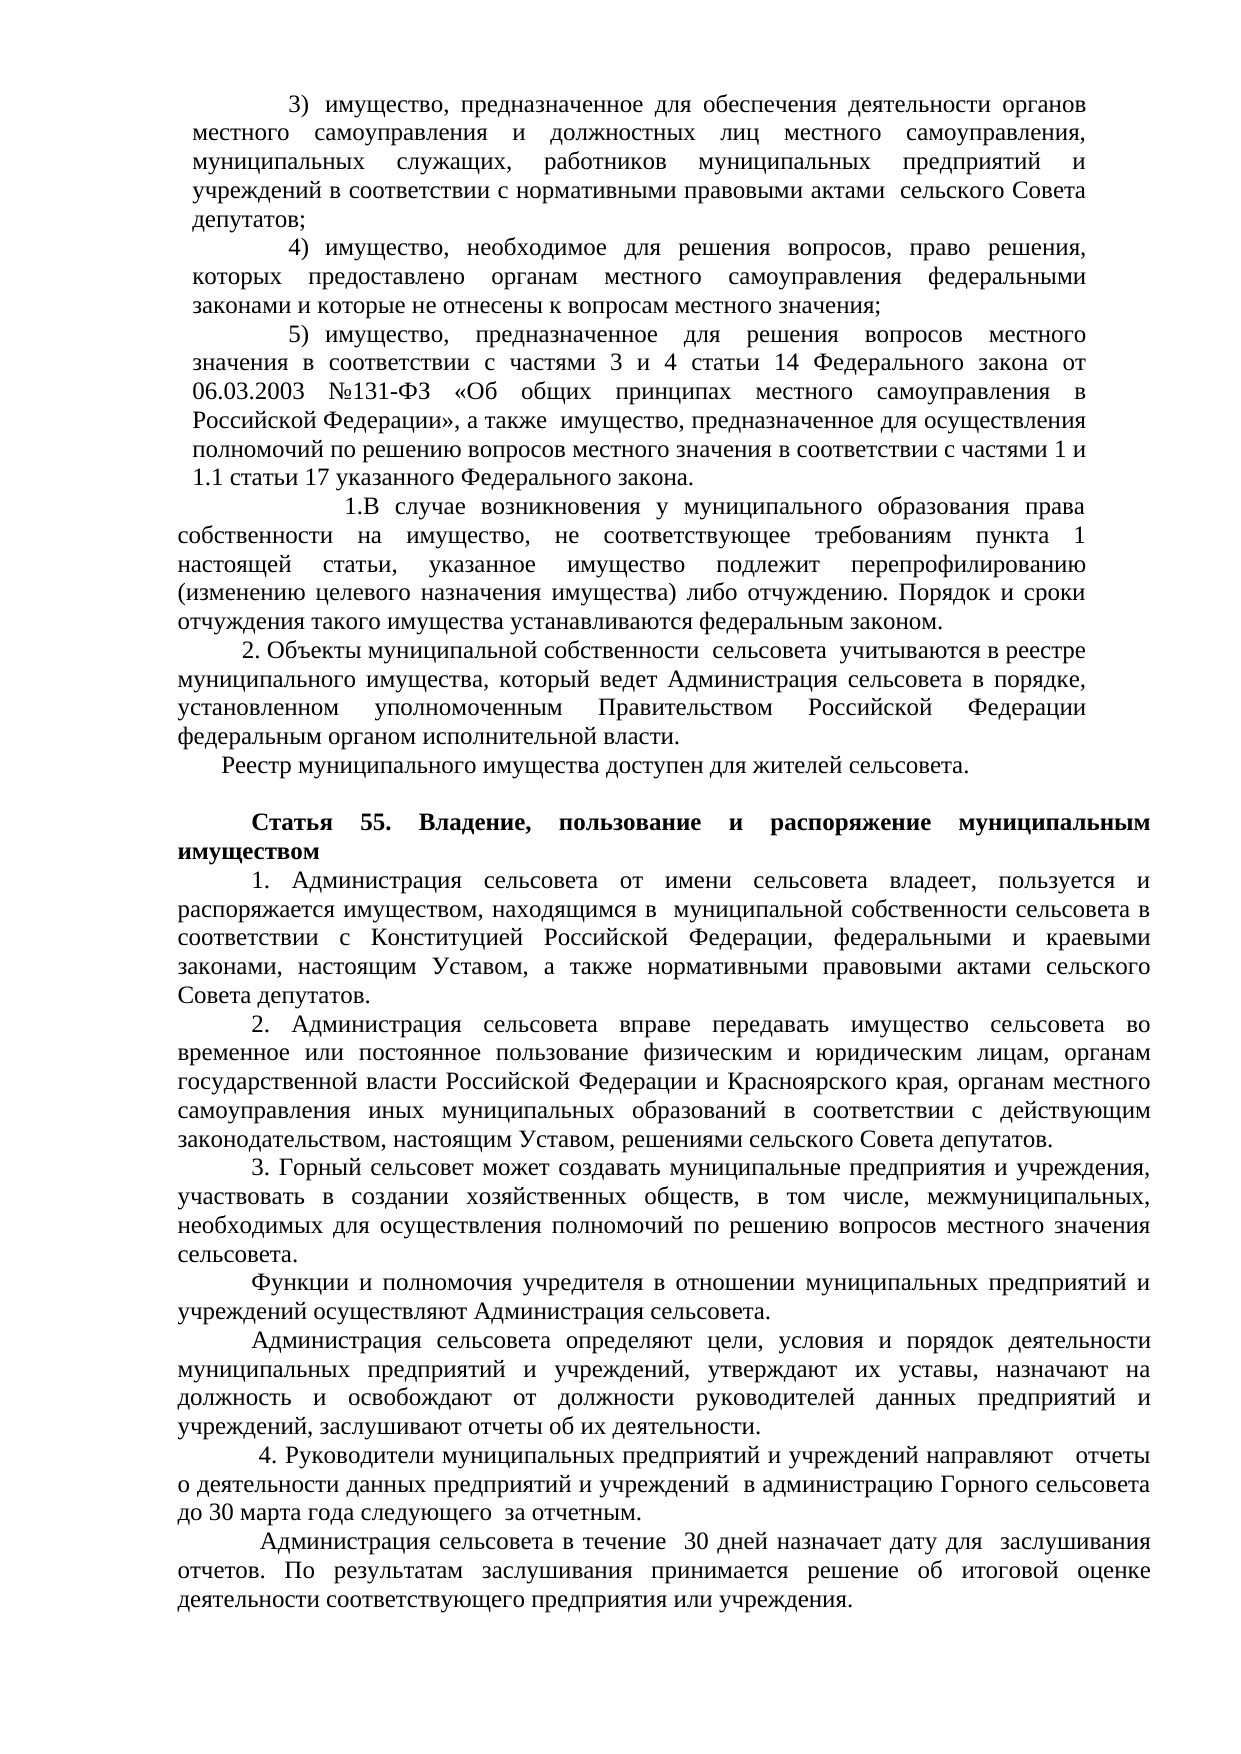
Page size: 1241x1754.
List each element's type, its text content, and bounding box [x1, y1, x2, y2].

text Функции и полномочия учредителя в отношении муниципальных предприятий и учреждений осуществляют Администрация сельсовета. [177, 1267, 1152, 1325]
text 3. Горный сельсовет может создавать муниципальные предприятия и учреждения, участвовать в создании хозяйственных обществ, в том числе, межмуниципальных, необходимых для осуществления полномочий по решению вопросов местного значения сельсовета. [177, 1152, 1152, 1267]
list имущество, необходимое для решения вопросов, право решения, которых предоставлено органам местного самоуправления федеральными законами и которые не отнесены к вопросам местного значения; [192, 232, 1087, 319]
text Реестр муниципального имущества доступен для жителей сельсовета. [177, 750, 1087, 779]
text 1.В случае возникновения у муниципального образования права собственности на имущество, не соответствующее требованиям пункта 1 настоящей статьи, указанное имущество подлежит перепрофилированию (изменению целевого назначения имущества) либо отчуждению. Порядок и сроки отчуждения такого имущества устанавливаются федеральным законом. [177, 491, 1087, 635]
text Администрация сельсовета в течение 30 дней назначает дату для заслушивания отчетов. По результатам заслушивания принимается решение об итоговой оценке деятельности соответствующего предприятия или учреждения. [177, 1526, 1152, 1612]
list имущество, предназначенное для обеспечения деятельности органов местного самоуправления и должностных лиц местного самоуправления, муниципальных служащих, работников муниципальных предприятий и учреждений в соответствии с нормативными правовыми актами сельского Совета депутатов; [192, 89, 1087, 232]
text 2. Объекты муниципальной собственности сельсовета учитываются в реестре муниципального имущества, который ведет Администрация сельсовета в порядке, установленном уполномоченным Правительством Российской Федерации федеральным органом исполнительной власти. [177, 635, 1087, 750]
list имущество, предназначенное для решения вопросов местного значения в соответствии с частями 3 и 4 статьи 14 Федерального закона от 06.03.2003 №131-ФЗ «Об общих принципах местного самоуправления в Российской Федерации», а также имущество, предназначенное для осуществления полномочий по решению вопросов местного значения в соответствии с частями 1 и 1.1 статьи 17 указанного Федерального закона. [192, 319, 1087, 491]
text 1. Администрация сельсовета от имени сельсовета владеет, пользуется и распоряжается имуществом, находящимся в муниципальной собственности сельсовета в соответствии с Конституцией Российской Федерации, федеральными и краевыми законами, настоящим Уставом, а также нормативными правовыми актами сельского Совета депутатов. [177, 865, 1152, 1009]
text 2. Администрация сельсовета вправе передавать имущество сельсовета во временное или постоянное пользование физическим и юридическим лицам, органам государственной власти Российской Федерации и Красноярского края, органам местного самоуправления иных муниципальных образований в соответствии с действующим законодательством, настоящим Уставом, решениями сельского Совета депутатов. [177, 1009, 1152, 1152]
text Администрация сельсовета определяют цели, условия и порядок деятельности муниципальных предприятий и учреждений, утверждают их уставы, назначают на должность и освобождают от должности руководителей данных предприятий и учреждений, заслушивают отчеты об их деятельности. [177, 1325, 1152, 1440]
text 4. Руководители муниципальных предприятий и учреждений направляют отчеты о деятельности данных предприятий и учреждений в администрацию Горного сельсовета до 30 марта года следующего за отчетным. [177, 1440, 1152, 1526]
text Статья 55. Владение, пользование и распоряжение муниципальным имуществом [177, 807, 1152, 865]
